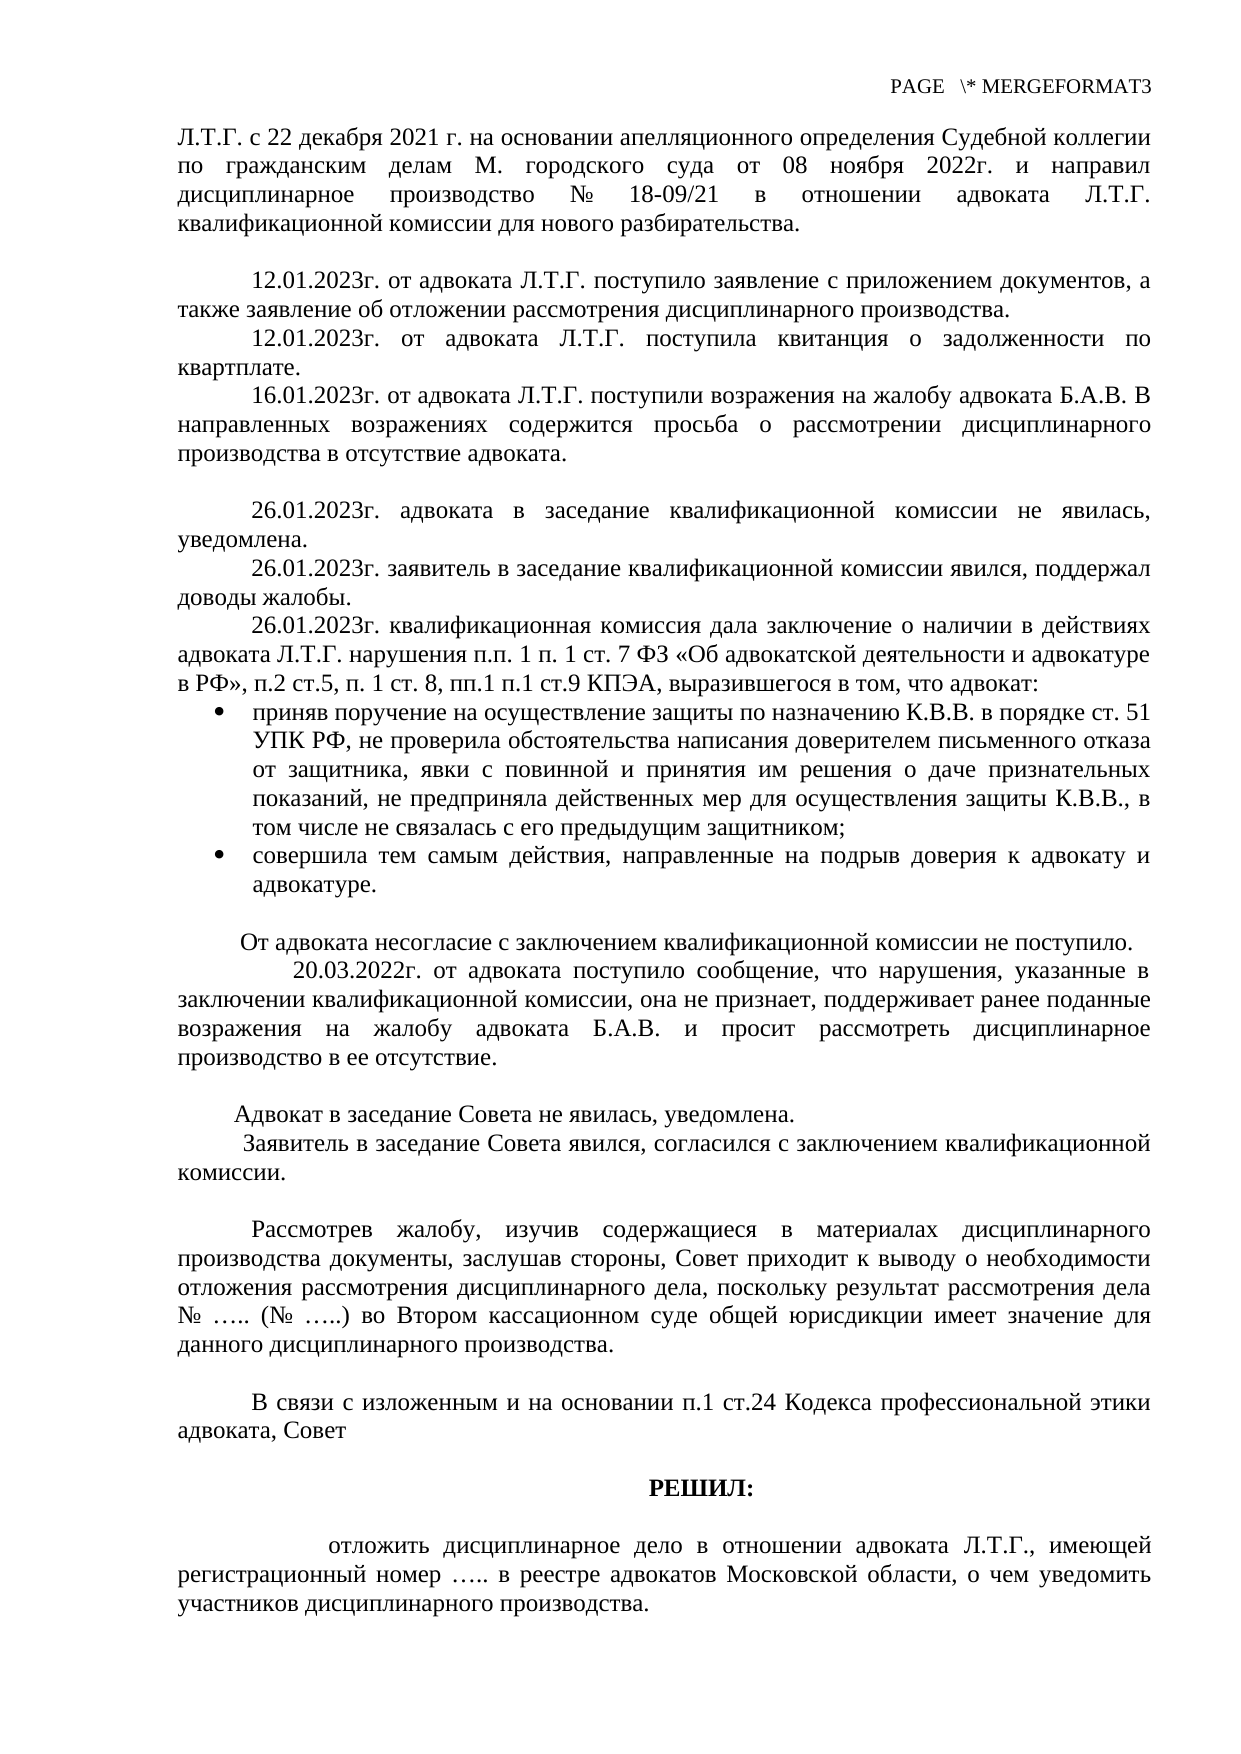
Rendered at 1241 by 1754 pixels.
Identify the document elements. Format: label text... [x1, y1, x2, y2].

text 26.01.2023г. квалификационная комиссия дала заключение о наличии в действиях адвоката Л.Т.Г. нарушения п.п. 1 п. 1 ст. 7 ФЗ «Об адвокатской деятельности и адвокатуре в РФ», п.2 ст.5, п. 1 ст. 8, пп.1 п.1 ст.9 КПЭА, выразившегося в том, что адвокат: [177, 611, 1152, 697]
text отложить дисциплинарное дело в отношении адвоката Л.Т.Г., имеющей регистрационный номер ….. в реестре адвокатов Московской области, о чем уведомить участников дисциплинарного производства. [177, 1531, 1152, 1617]
list совершила тем самым действия, направленные на подрыв доверия к адвокату и адвокатуре. [215, 841, 1152, 898]
text 26.01.2023г. адвоката в заседание квалификационной комиссии не явилась, уведомлена. [177, 496, 1152, 553]
text 20.03.2022г. от адвоката поступило сообщение, что нарушения, указанные в заключении квалификационной комиссии, она не признает, поддерживает ранее поданные возражения на жалобу адвоката Б.А.В. и просит рассмотреть дисциплинарное производство в ее отсутствие. [177, 956, 1152, 1071]
text Адвокат в заседание Совета не явилась, уведомлена. [177, 1099, 1152, 1128]
text 26.01.2023г. заявитель в заседание квалификационной комиссии явился, поддержал доводы жалобы. [177, 553, 1152, 611]
text От адвоката несогласие с заключением квалификационной комиссии не поступило. [177, 927, 1152, 956]
text Рассмотрев жалобу, изучив содержащиеся в материалах дисциплинарного производства документы, заслушав стороны, Совет приходит к выводу о необходимости отложения рассмотрения дисциплинарного дела, поскольку результат рассмотрения дела № ….. (№ …..) во Втором кассационном суде общей юрисдикции имеет значение для данного дисциплинарного производства. [177, 1214, 1152, 1358]
text Заявитель в заседание Совета явился, согласился с заключением квалификационной комиссии. [177, 1128, 1152, 1186]
text РЕШИЛ: [177, 1473, 1152, 1502]
list приняв поручение на осуществление защиты по назначению К.В.В. в порядке ст. 51 УПК РФ, не проверила обстоятельства написания доверителем письменного отказа от защитника, явки с повинной и принятия им решения о даче признательных показаний, не предприняла действенных мер для осуществления защиты К.В.В., в том числе не связалась с его предыдущим защитником; [215, 697, 1152, 841]
text В связи с изложенным и на основании п.1 ст.24 Кодекса профессиональной этики адвоката, Совет [177, 1387, 1152, 1444]
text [177, 122, 1152, 237]
text 16.01.2023г. от адвоката Л.Т.Г. поступили возражения на жалобу адвоката Б.А.В. В направленных возражениях содержится просьба о рассмотрении дисциплинарного производства в отсутствие адвоката. [177, 381, 1152, 467]
text 12.01.2023г. от адвоката Л.Т.Г. поступила квитанция о задолженности по квартплате. [177, 323, 1152, 381]
text 12.01.2023г. от адвоката Л.Т.Г. поступило заявление с приложением документов, а также заявление об отложении рассмотрения дисциплинарного производства. [177, 266, 1152, 323]
